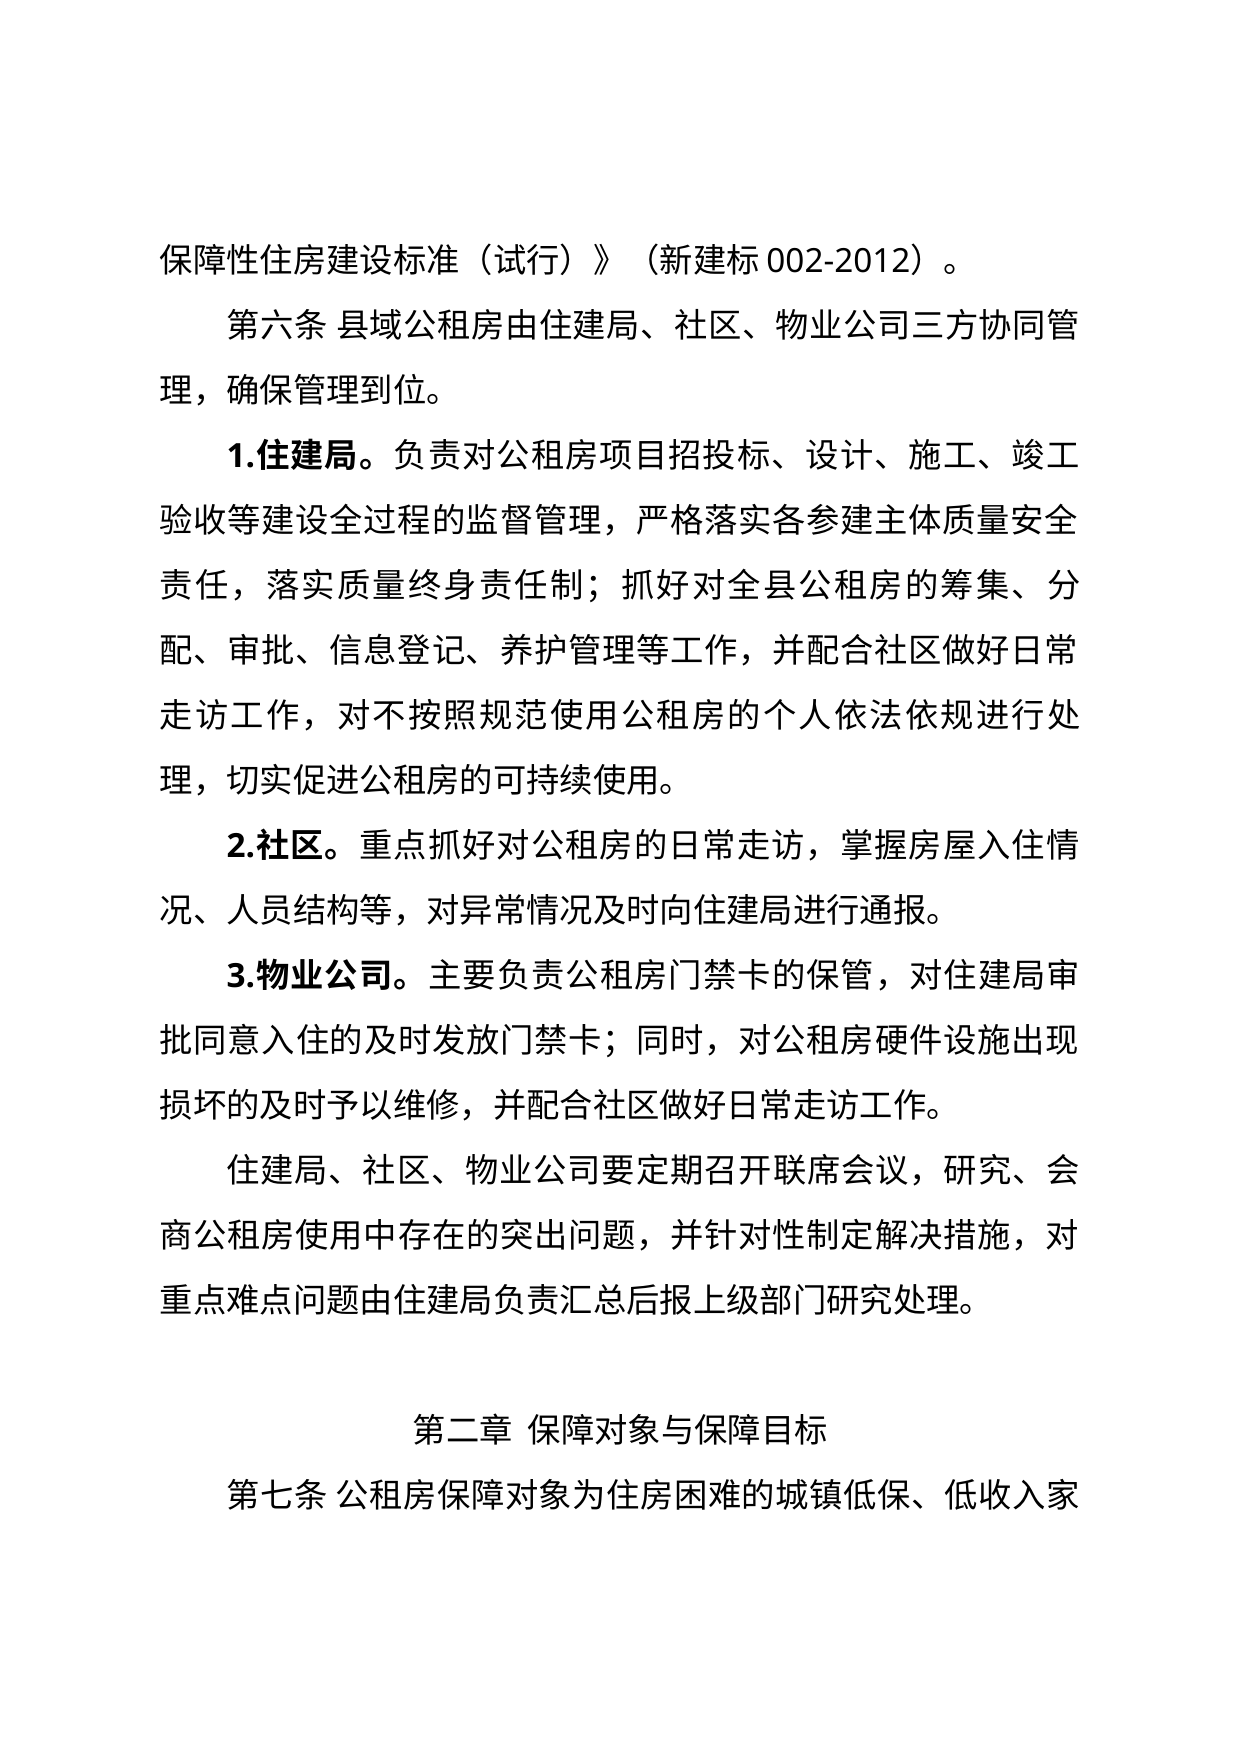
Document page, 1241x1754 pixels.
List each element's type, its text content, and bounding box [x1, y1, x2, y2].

text 2.社区。重点抓好对公租房的日常走访，掌握房屋入住情况、人员结构等，对异常情况及时向住建局进行通报。 [159, 811, 1081, 941]
text 第二章 保障对象与保障目标 [159, 1396, 1081, 1461]
text 1.住建局。负责对公租房项目招投标、设计、施工、竣工验收等建设全过程的监督管理，严格落实各参建主体质量安全责任，落实质量终身责任制；抓好对全县公租房的筹集、分配、审批、信息登记、养护管理等工作，并配合社区做好日常走访工作，对不按照规范使用公租房的个人依法依规进行处理，切实促进公租房的可持续使用。 [159, 421, 1081, 811]
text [159, 226, 1081, 291]
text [159, 1461, 1081, 1526]
text 第六条 县域公租房由住建局、社区、物业公司三方协同管理，确保管理到位。 [159, 291, 1081, 421]
text 住建局、社区、物业公司要定期召开联席会议，研究、会商公租房使用中存在的突出问题，并针对性制定解决措施，对重点难点问题由住建局负责汇总后报上级部门研究处理。 [159, 1136, 1081, 1331]
text 3.物业公司。主要负责公租房门禁卡的保管，对住建局审批同意入住的及时发放门禁卡；同时，对公租房硬件设施出现损坏的及时予以维修，并配合社区做好日常走访工作。 [159, 941, 1081, 1136]
